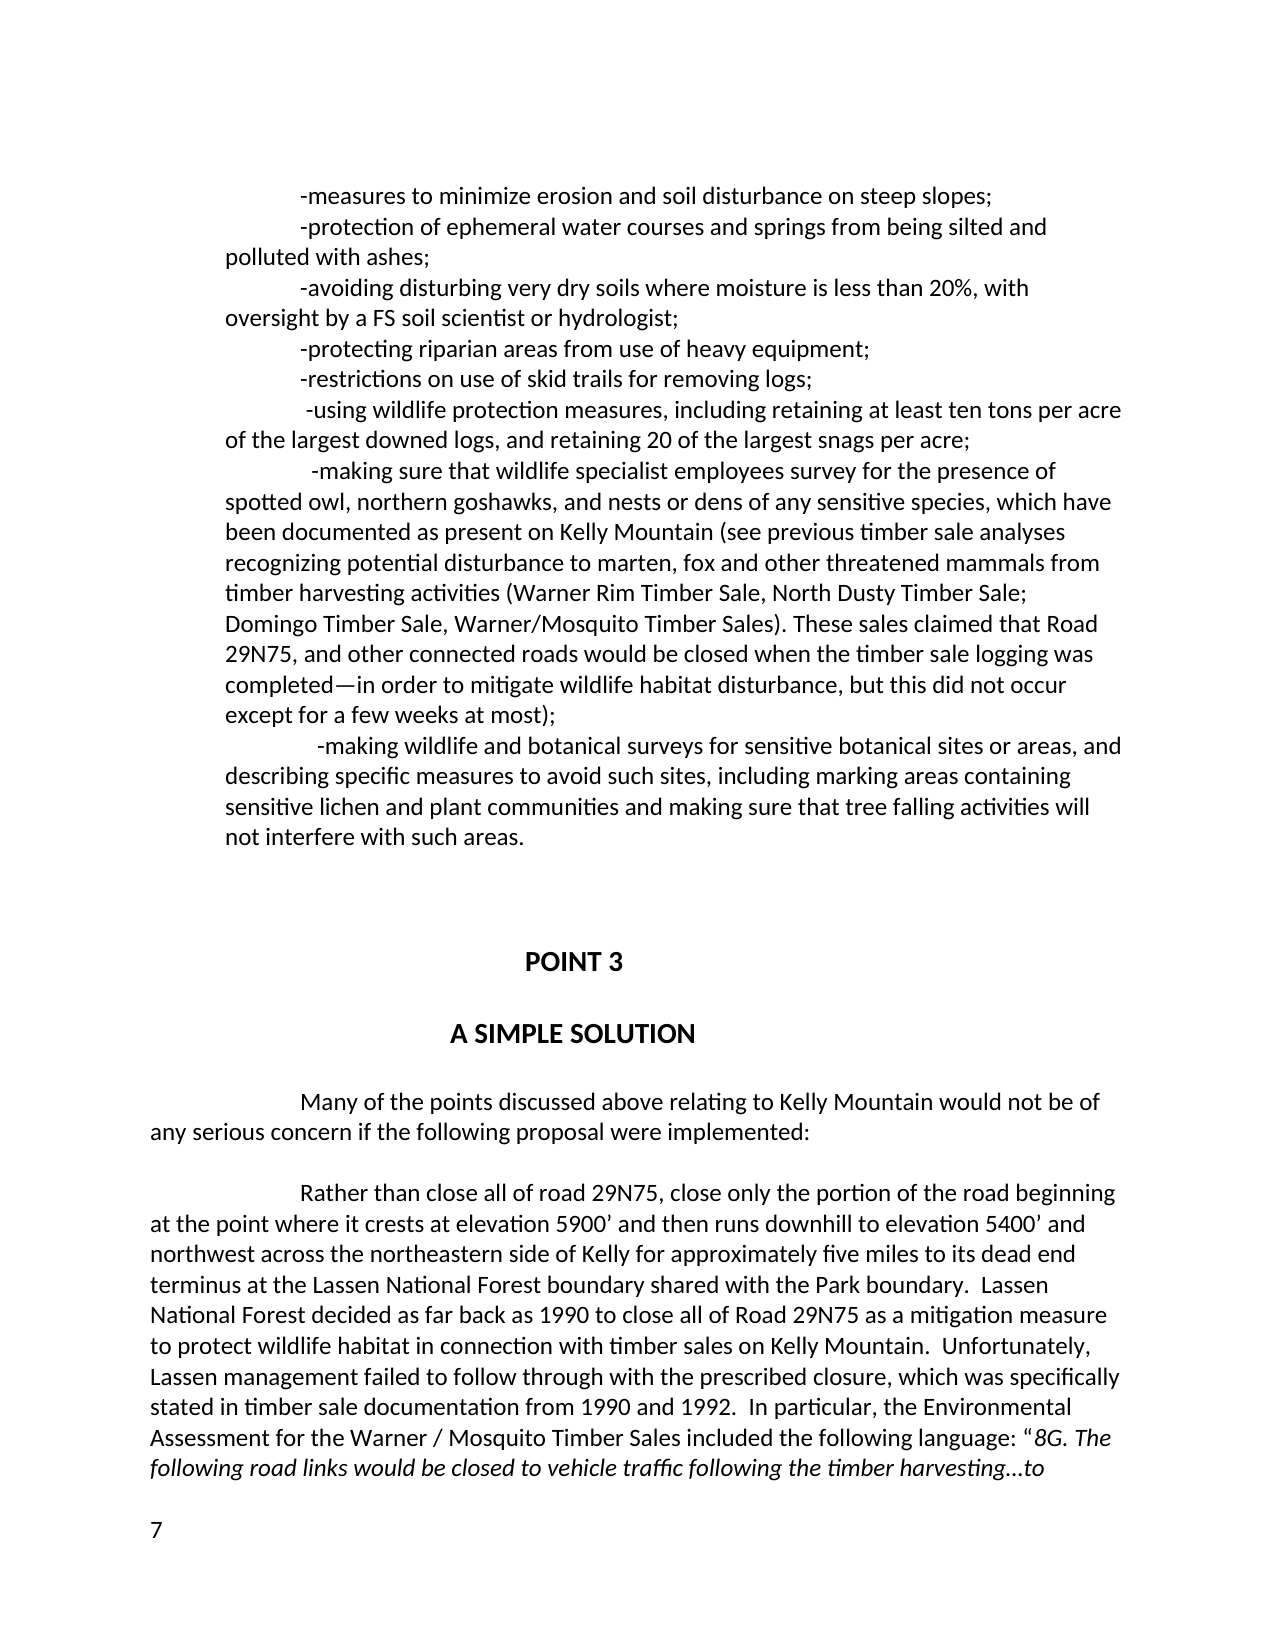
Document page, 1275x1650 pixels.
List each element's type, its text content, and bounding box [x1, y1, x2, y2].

list -using wildlife protection measures, including retaining at least ten tons per acre of the largest downed logs, and retaining 20 of the largest snags per acre; [225, 394, 1125, 455]
text POINT 3 [150, 943, 1125, 979]
list -making sure that wildlife specialist employees survey for the presence of spotted owl, northern goshawks, and nests or dens of any sensitive species, which have been documented as present on Kelly Mountain (see previous timber sale analyses recognizing potential disturbance to marten, fox and other threatened mammals from timber harvesting activities (Warner Rim Timber Sale, North Dusty Timber Sale; Domingo Timber Sale, Warner/Mosquito Timber Sales). These sales claimed that Road 29N75, and other connected roads would be closed when the timber sale logging was completed—in order to mitigate wildlife habitat disturbance, but this did not occur except for a few weeks at most); [225, 455, 1125, 730]
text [150, 1178, 1125, 1483]
list -measures to minimize erosion and soil disturbance on steep slopes; [150, 181, 1125, 211]
text Many of the points discussed above relating to Kelly Mountain would not be of any serious concern if the following proposal were implemented: [150, 1086, 1125, 1147]
list -protecting riparian areas from use of heavy equipment; [225, 333, 1125, 364]
list -protection of ephemeral water courses and springs from being silted and polluted with ashes; [225, 211, 1125, 272]
list -restrictions on use of skid trails for removing logs; [225, 364, 1125, 394]
text A SIMPLE SOLUTION [150, 1015, 1125, 1050]
list -avoiding disturbing very dry soils where moisture is less than 20%, with oversight by a FS soil scientist or hydrologist; [225, 272, 1125, 333]
list -making wildlife and botanical surveys for sensitive botanical sites or areas, and describing specific measures to avoid such sites, including marking areas containing sensitive lichen and plant communities and making sure that tree falling activities will not interfere with such areas. [225, 730, 1125, 852]
